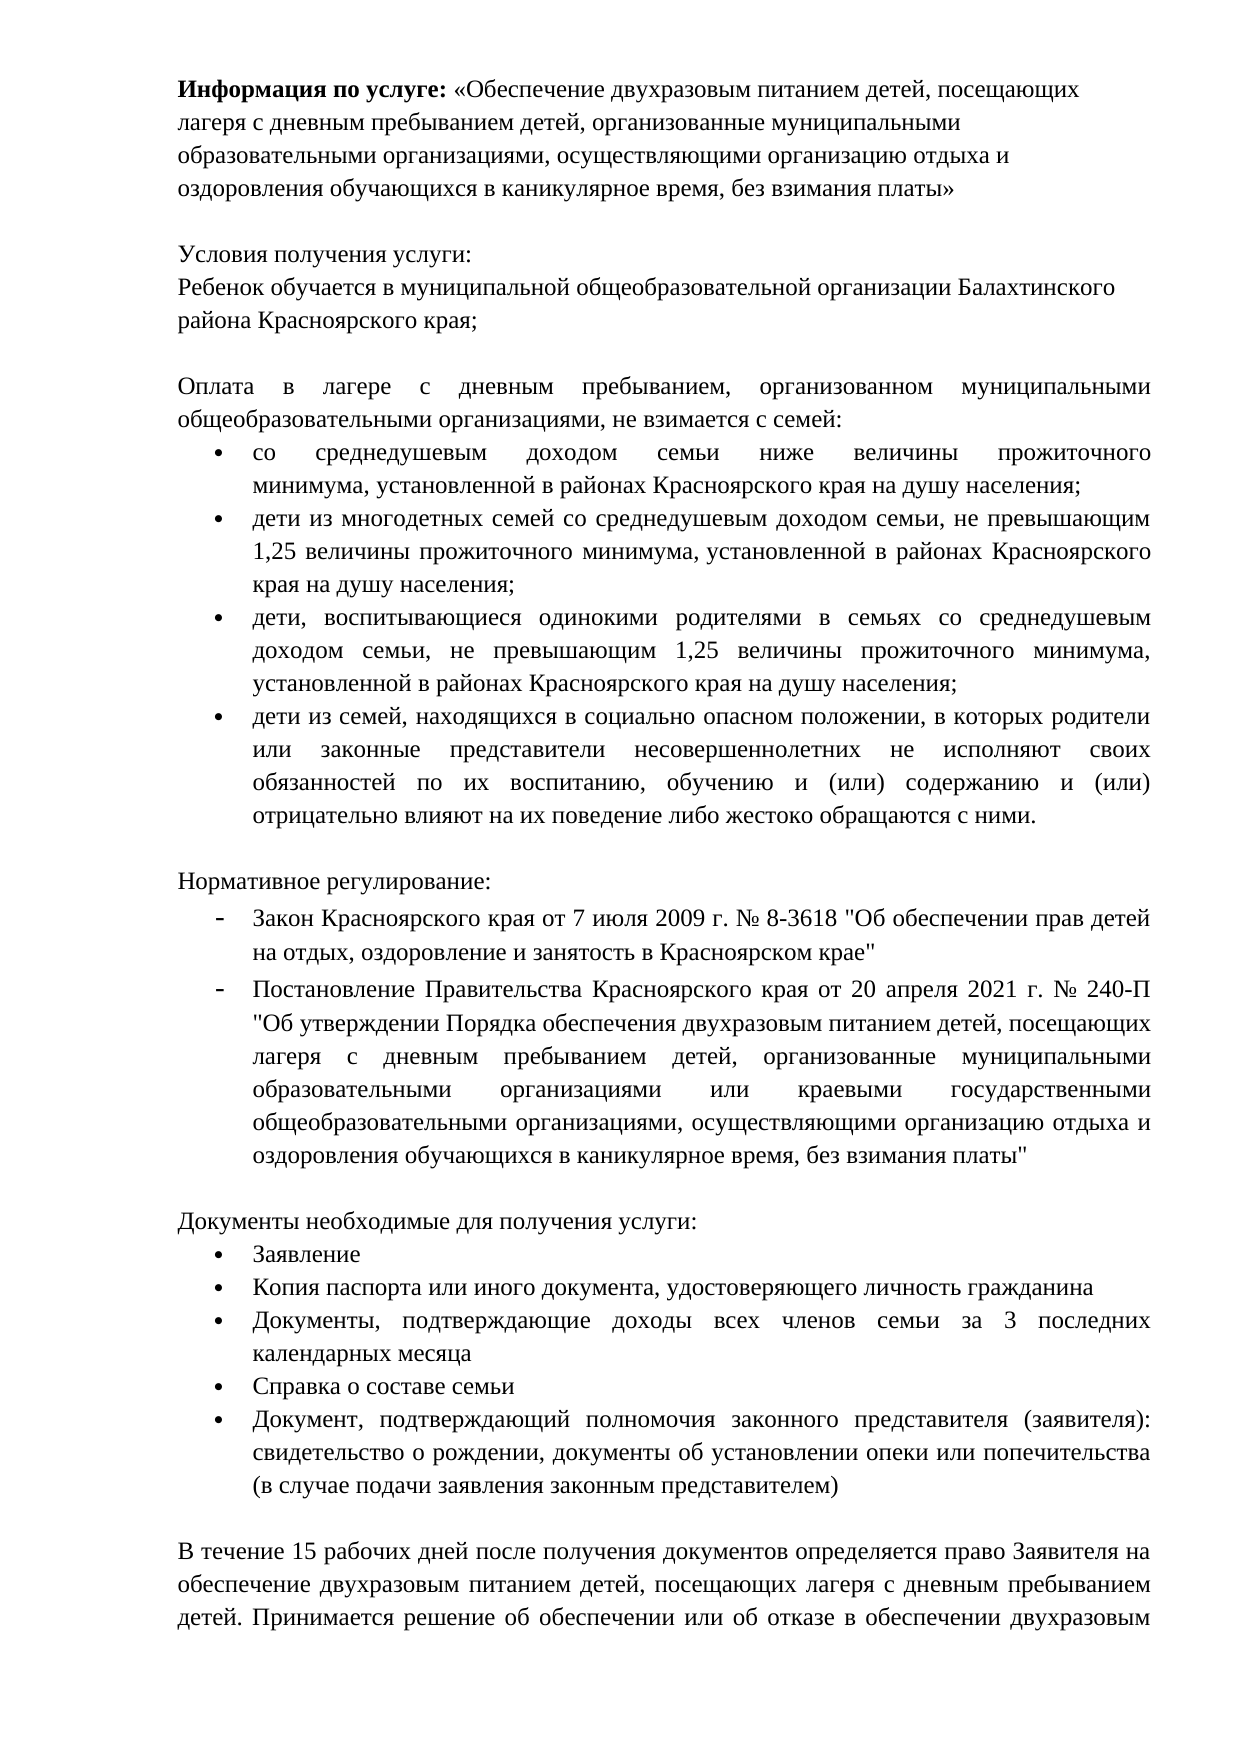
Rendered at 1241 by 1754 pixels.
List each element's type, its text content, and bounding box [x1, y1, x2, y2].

list Документ, подтверждающий полномочия законного представителя (заявителя): свидетельство о рождении, документы об установлении опеки или попечительства (в случае подачи заявления законным представителем) [215, 1404, 1152, 1499]
text Ребенок обучается в муниципальной общеобразовательной организации Балахтинского района Красноярского края; [177, 272, 1152, 334]
list Справка о составе семьи [215, 1371, 1152, 1400]
list Копия паспорта или иного документа, удостоверяющего личность гражданина [215, 1272, 1152, 1301]
text Нормативное регулирование: [177, 866, 1152, 895]
list дети из многодетных семей со среднедушевым доходом семьи, не превышающим 1,25 величины прожиточного минимума, установленной в районах Красноярского края на душу населения; [215, 503, 1152, 598]
list Постановление Правительства Красноярского края от 20 апреля 2021 г. № 240-П "Об утверждении Порядка обеспечения двухразовым питанием детей, посещающих лагеря с дневным пребыванием детей, организованные муниципальными образовательными организациями или краевыми государственными общеобразовательными организациями, осуществляющими организацию отдыха и оздоровления обучающихся в каникулярное время, без взимания платы" [215, 970, 1152, 1169]
list Закон Красноярского края от 7 июля 2009 г. № 8-3618 "Об обеспечении прав детей на отдых, оздоровление и занятость в Красноярском крае" [215, 899, 1152, 966]
list дети из семей, находящихся в социально опасном положении, в которых родители или законные представители несовершеннолетних не исполняют своих обязанностей по их воспитанию, обучению и (или) содержанию и (или) отрицательно влияют на их поведение либо жестоко обращаются с ними. [215, 701, 1152, 829]
text Оплата в лагере с дневным пребыванием, организованном муниципальными общеобразовательными организациями, не взимается с семей: [177, 371, 1152, 433]
list со среднедушевым доходом семьи ниже величины прожиточного минимума, установленной в районах Красноярского края на душу населения; [215, 437, 1152, 499]
list дети, воспитывающиеся одинокими родителями в семьях со среднедушевым доходом семьи, не превышающим 1,25 величины прожиточного минимума, установленной в районах Красноярского края на душу населения; [215, 602, 1152, 697]
list Документы, подтверждающие доходы всех членов семьи за 3 последних календарных месяца [215, 1305, 1152, 1367]
text Информация по услуге: «Обеспечение двухразовым питанием детей, посещающих лагеря с дневным пребыванием детей, организованные муниципальными образовательными организациями, осуществляющими организацию отдыха и оздоровления обучающихся в каникулярное время, без взимания платы» [177, 74, 1152, 202]
list Заявление [215, 1239, 1152, 1268]
text Условия получения услуги: [177, 239, 1152, 268]
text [177, 1536, 1152, 1631]
text Документы необходимые для получения услуги: [177, 1206, 1152, 1235]
